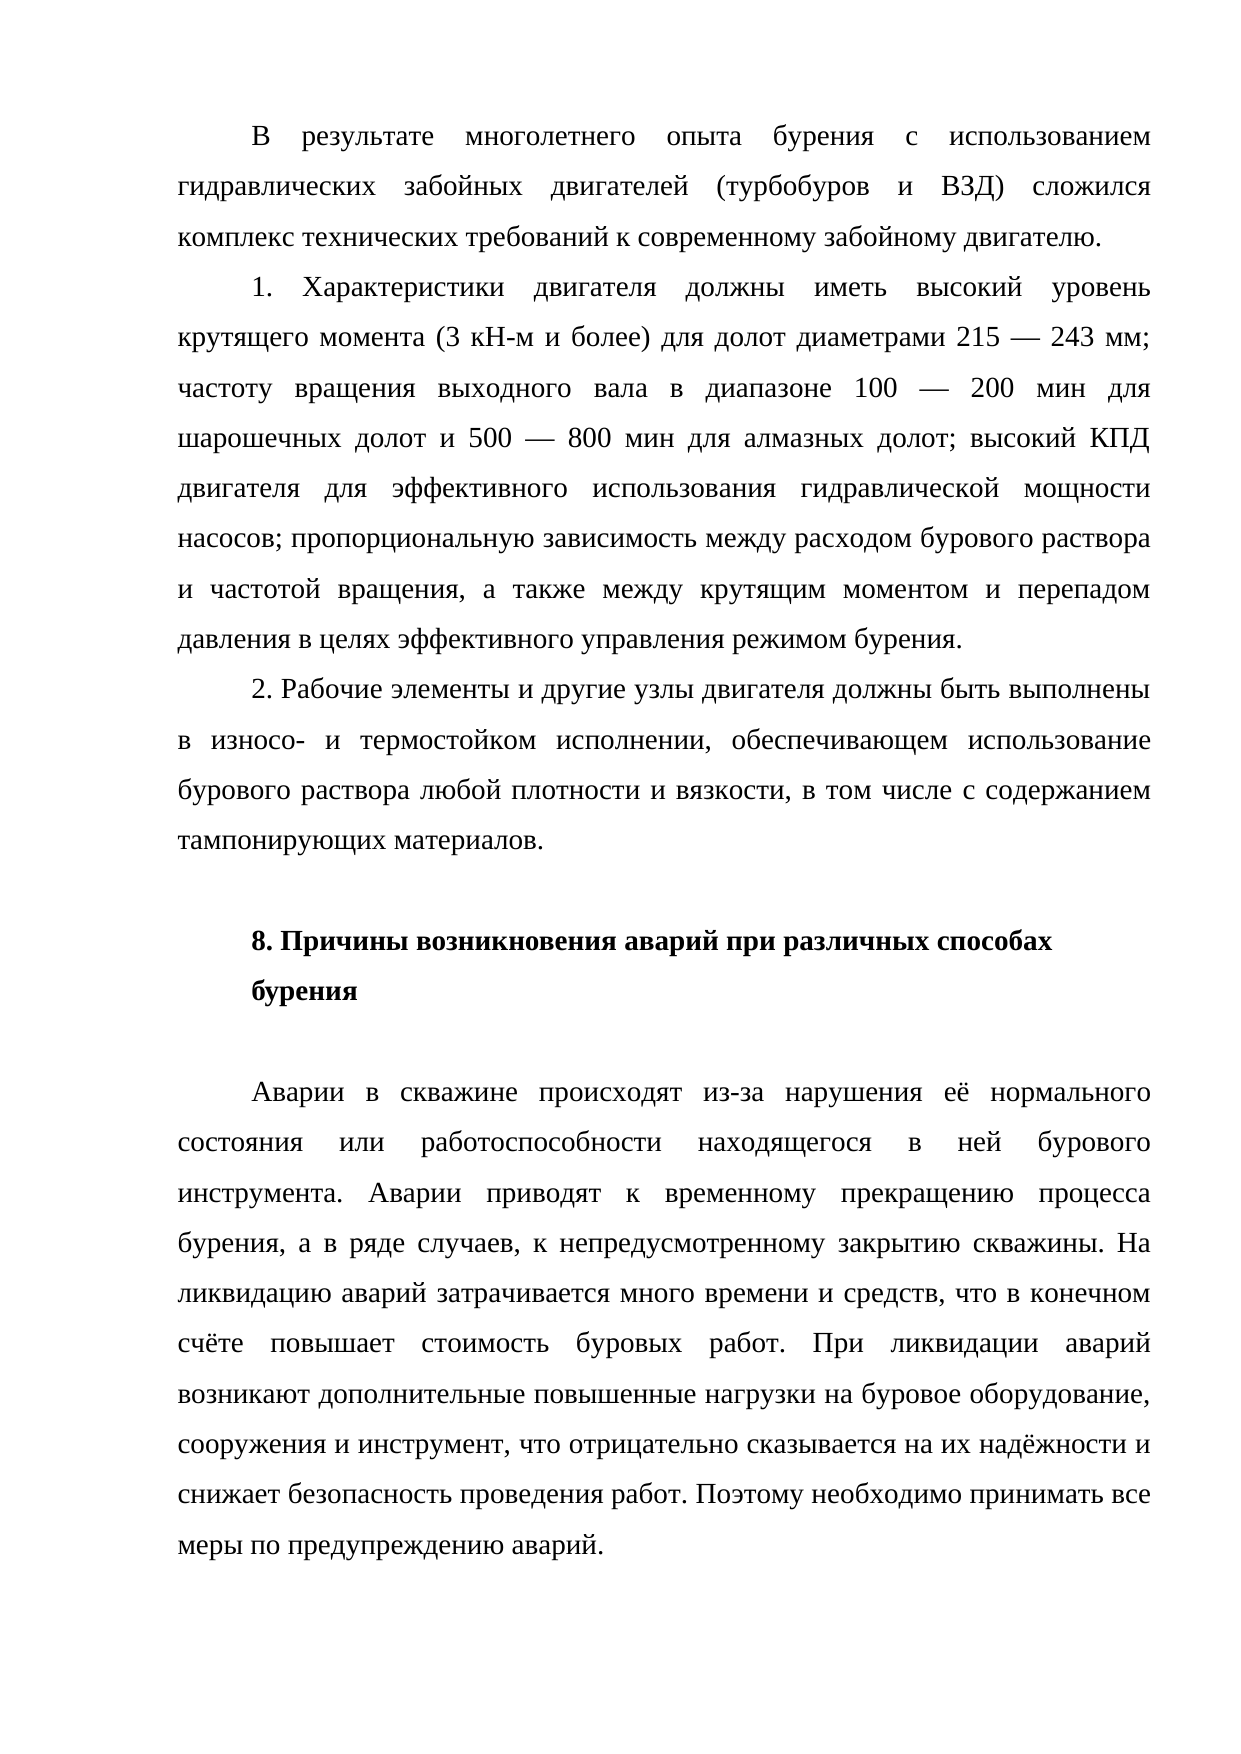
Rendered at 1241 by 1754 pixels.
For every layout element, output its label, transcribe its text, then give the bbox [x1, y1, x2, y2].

text 1. Характеристики двигателя должны иметь высокий уровень крутящего момента (3 кН-м и более) для долот диаметрами 215 — 243 мм; частоту вращения выходного вала в диапазоне 100 — 200 мин для шарошечных долот и 500 — 800 мин для алмазных долот; высокий КПД двигателя для эффективного использования гидравлической мощности насосов; пропорциональную зависимость между расходом бурового раствора и частотой вращения, а также между крутящим моментом и перепадом давления в целях эффективного управления режимом бурения. [177, 269, 1152, 655]
subtitle 8. Причины возникновения аварий при различных способах [177, 923, 1152, 957]
subtitle бурения [177, 973, 1152, 1007]
text 2. Рабочие элементы и другие узлы двигателя должны быть выполнены в износо- и термостойком исполнении, обеспечивающем использование бурового раствора любой плотности и вязкости, в том числе с содержанием тампонирующих материалов. [177, 672, 1152, 856]
text Аварии в скважине происходят из-за нарушения её нормального состояния или работоспособности находящегося в ней бурового инструмента. Аварии приводят к временному прекращению процесса бурения, а в ряде случаев, к непредусмотренному закрытию скважины. На ликвидацию аварий затрачивается много времени и средств, что в конечном счёте повышает стоимость буровых работ. При ликвидации аварий возникают дополнительные повышенные нагрузки на буровое оборудование, сооружения и инструмент, что отрицательно сказывается на их надёжности и снижает безопасность проведения работ. Поэтому необходимо принимать все меры по предупреждению аварий. [177, 1074, 1152, 1560]
text В результате многолетнего опыта бурения с использованием гидравлических забойных двигателей (турбобуров и ВЗД) сложился комплекс технических требований к современному забойному двигателю. [177, 118, 1152, 252]
